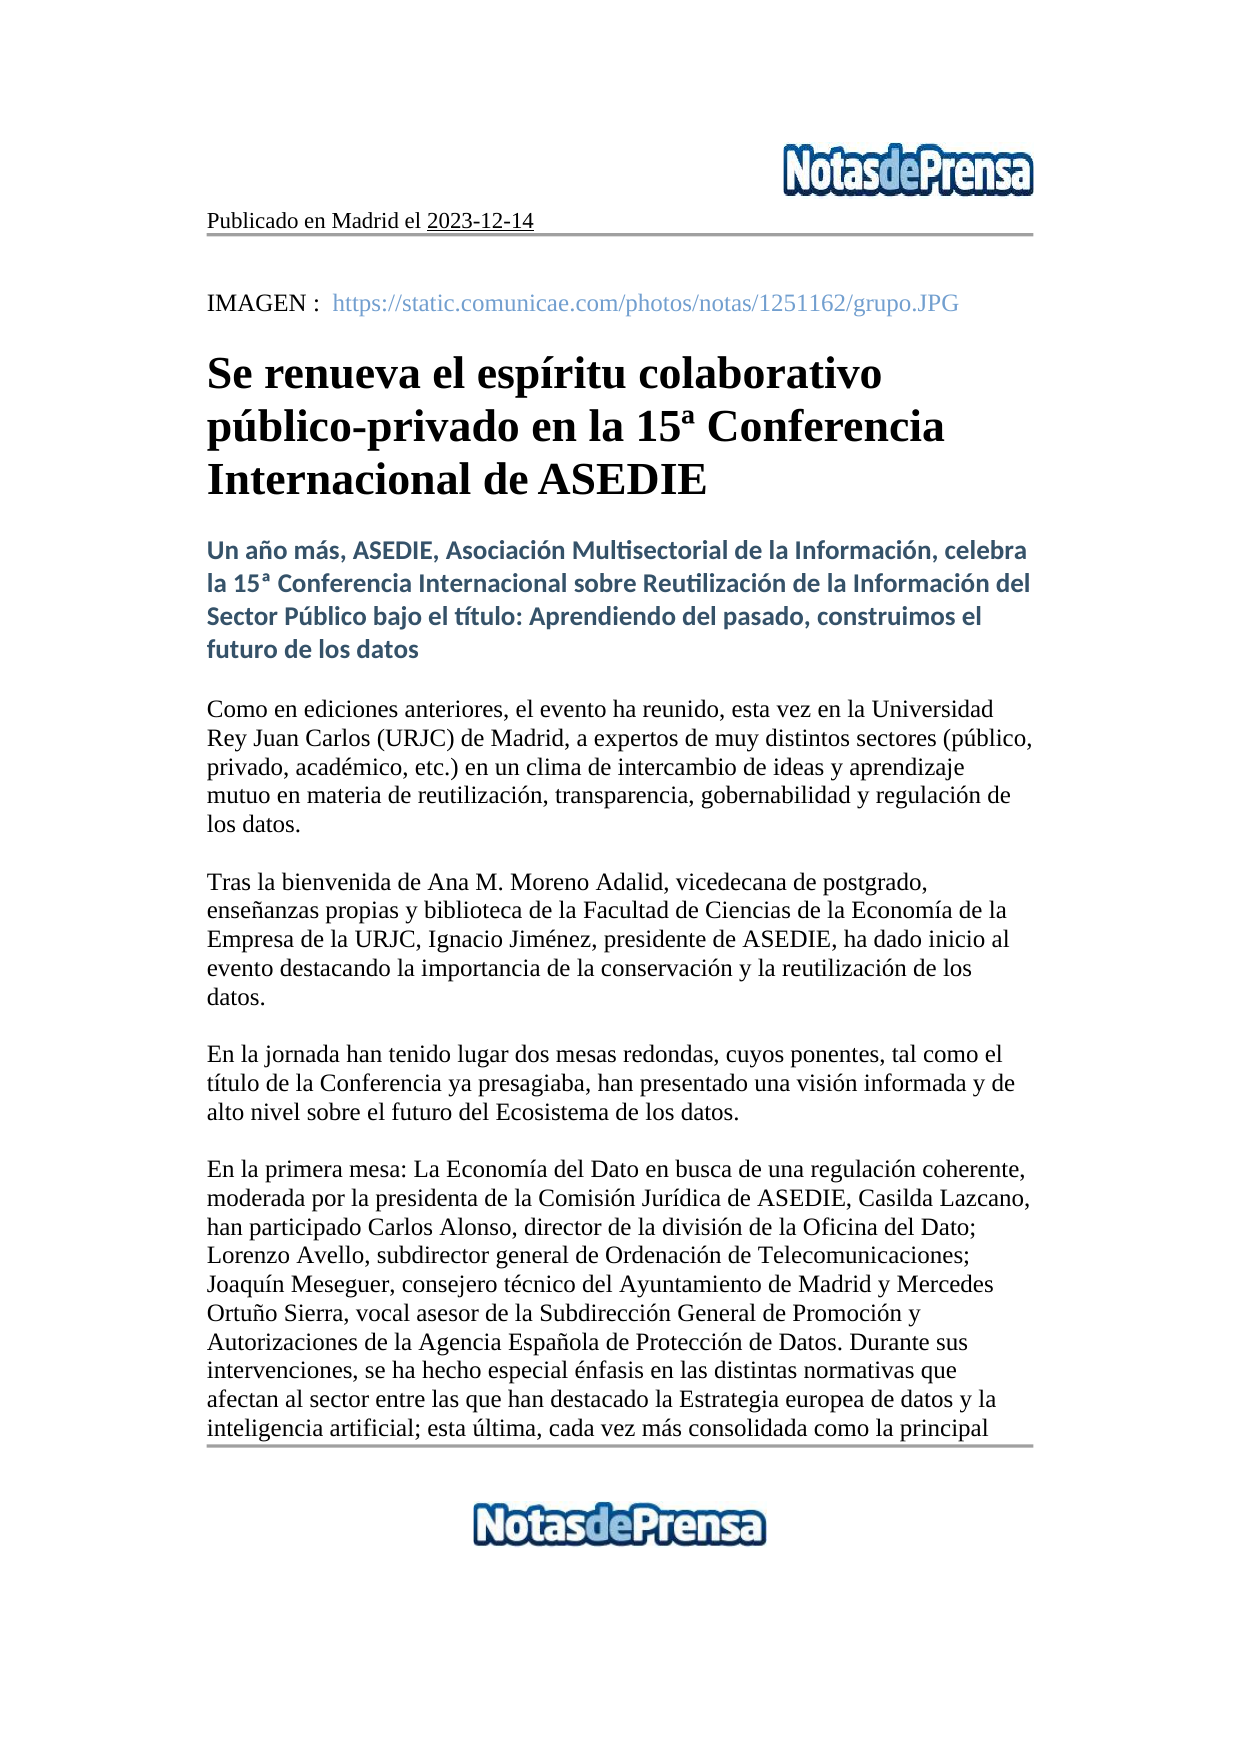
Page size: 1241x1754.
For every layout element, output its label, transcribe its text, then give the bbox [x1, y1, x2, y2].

subtitle Se renueva el espíritu colaborativo público-privado en la 15ª Conferencia Internacional de ASEDIE [207, 346, 1033, 504]
picture [473, 1501, 767, 1548]
picture [783, 142, 1034, 199]
text IMAGEN : https://static.comunicae.com/photos/notas/1251162/grupo.JPG [207, 288, 1033, 317]
subtitle Un año más, ASEDIE, Asociación Multisectorial de la Información, celebra la 15ª Conferencia Internacional sobre Reutilización de la Información del Sector Público bajo el título: Aprendiendo del pasado, construimos el futuro de los datos [207, 533, 1033, 666]
